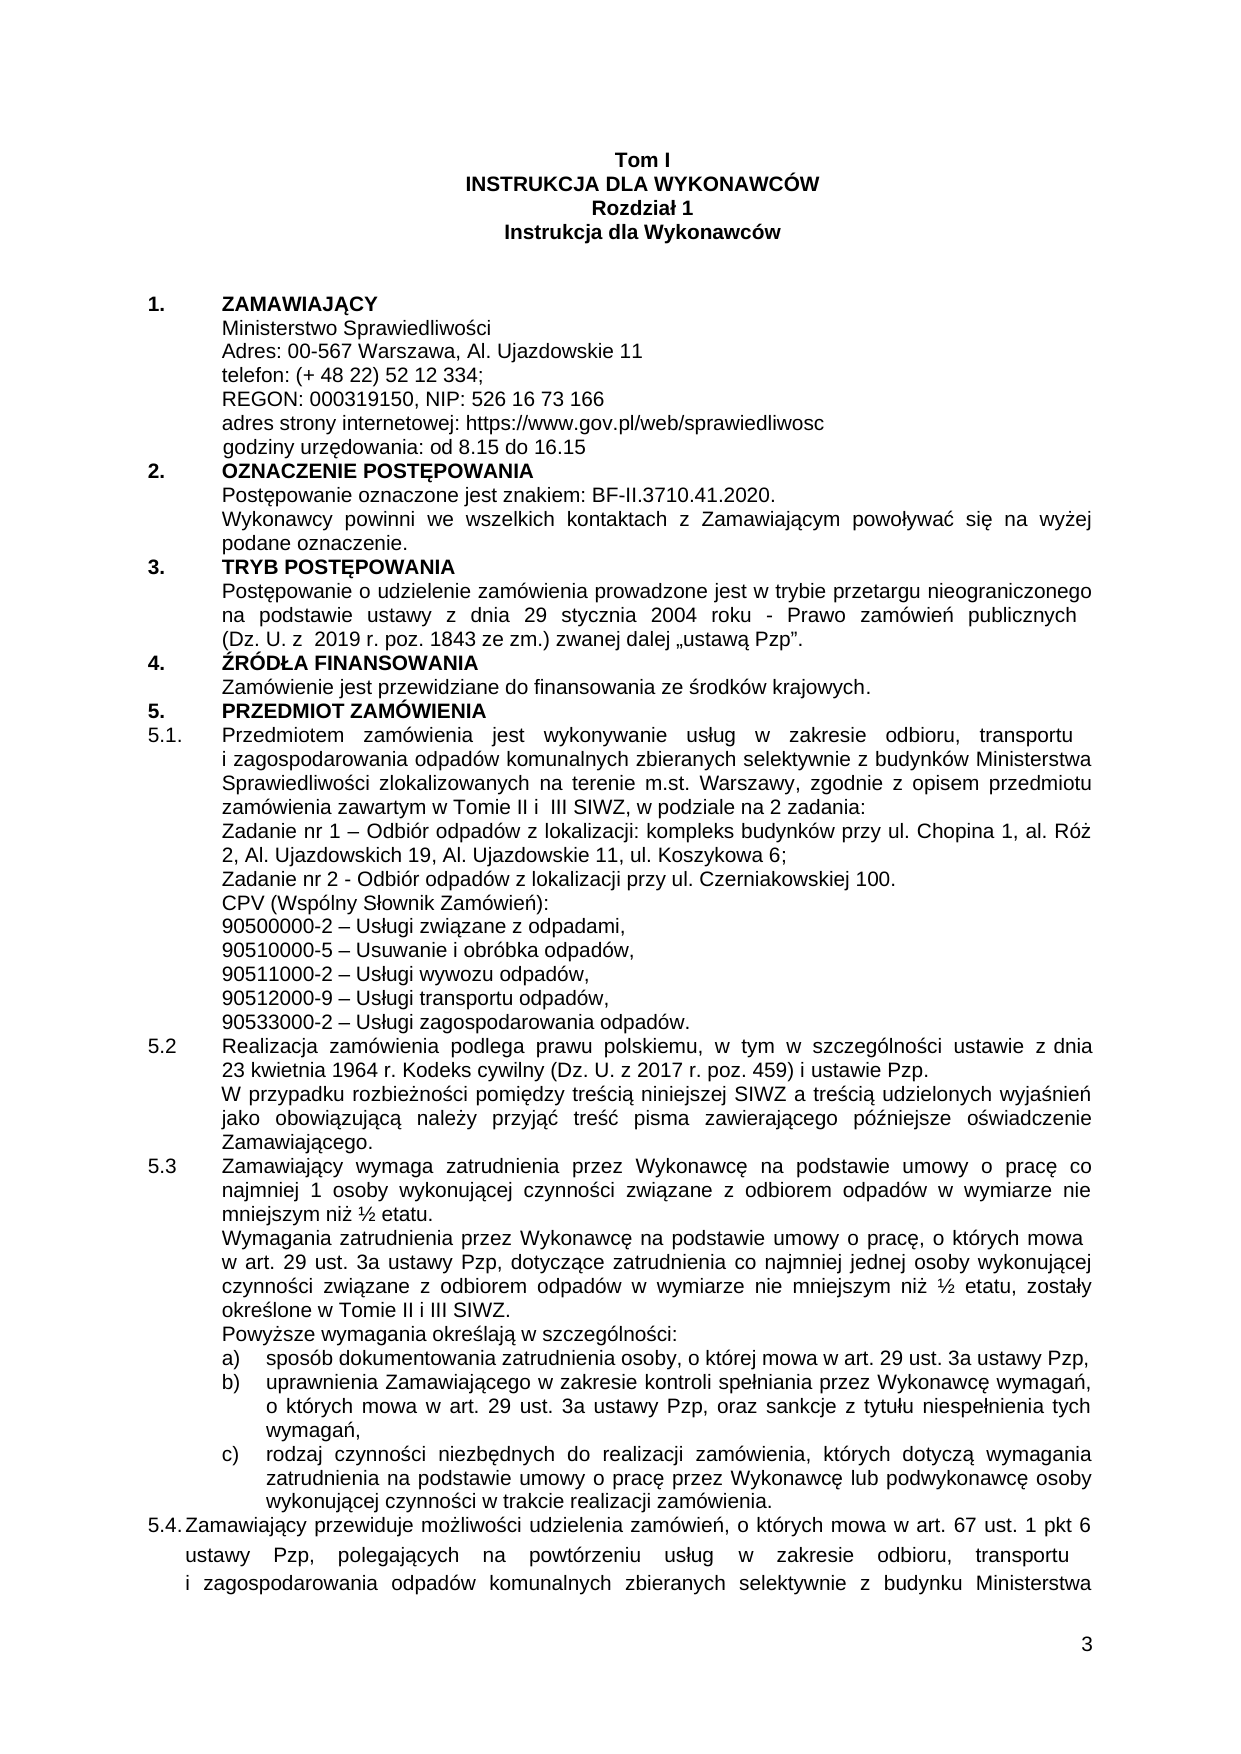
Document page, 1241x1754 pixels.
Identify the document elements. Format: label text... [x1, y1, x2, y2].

text Powyższe wymagania określają w szczególności: [222, 1322, 1092, 1346]
text 4. ŹRÓDŁA FINANSOWANIA [148, 651, 1092, 675]
text Zamówienie jest przewidziane do finansowania ze środków krajowych. [222, 675, 1092, 699]
text 1. ZAMAWIAJĄCY [148, 291, 1092, 315]
text b) uprawnienia Zamawiającego w zakresie kontroli spełniania przez Wykonawcę wymagań, o których mowa w art. 29 ust. 3a ustawy Pzp, oraz sankcje z tytułu niespełnienia tych wymagań, [222, 1369, 1092, 1441]
text W przypadku rozbieżności pomiędzy treścią niniejszej SIWZ a treścią udzielonych wyjaśnień jako obowiązującą należy przyjąć treść pisma zawierającego późniejsze oświadczenie Zamawiającego. [221, 1082, 1092, 1154]
text Ministerstwo Sprawiedliwości [222, 315, 1092, 339]
text Postępowanie o udzielenie zamówienia prowadzone jest w trybie przetargu nieograniczonego na podstawie ustawy z dnia 29 stycznia 2004 roku - Prawo zamówień publicznych (Dz. U. z 2019 r. poz. 1843 ze zm.) zwanej dalej „ustawą Pzp”. [222, 579, 1092, 651]
text Adres: 00-567 Warszawa, Al. Ujazdowskie 11 [148, 339, 1092, 363]
text godziny urzędowania: od 8.15 do 16.15 [223, 435, 1092, 459]
text CPV (Wspólny Słownik Zamówień): [148, 890, 1092, 914]
text 90511000-2 – Usługi wywozu odpadów, [222, 962, 1092, 986]
text 5.3 Zamawiający wymaga zatrudnienia przez Wykonawcę na podstawie umowy o pracę co najmniej 1 osoby wykonującej czynności związane z odbiorem odpadów w wymiarze nie mniejszym niż ½ etatu. [148, 1154, 1092, 1226]
text 90510000-5 – Usuwanie i obróbka odpadów, [222, 938, 1092, 962]
text 5.2 Realizacja zamówienia podlega prawu polskiemu, w tym w szczególności ustawie z dnia 23 kwietnia 1964 r. Kodeks cywilny (Dz. U. z 2017 r. poz. 459) i ustawie Pzp. [148, 1034, 1092, 1082]
text c) rodzaj czynności niezbędnych do realizacji zamówienia, których dotyczą wymagania zatrudnienia na podstawie umowy o pracę przez Wykonawcę lub podwykonawcę osoby wykonującej czynności w trakcie realizacji zamówienia. [222, 1441, 1092, 1513]
text Postępowanie oznaczone jest znakiem: BF-II.3710.41.2020. [222, 483, 1092, 507]
text Wymagania zatrudnienia przez Wykonawcę na podstawie umowy o pracę, o których mowa w art. 29 ust. 3a ustawy Pzp, dotyczące zatrudnienia co najmniej jednej osoby wykonującej czynności związane z odbiorem odpadów w wymiarze nie mniejszym niż ½ etatu, zostały określone w Tomie II i III SIWZ. [222, 1226, 1092, 1322]
text 5.1. Przedmiotem zamówienia jest wykonywanie usług w zakresie odbioru, transportu i zagospodarowania odpadów komunalnych zbieranych selektywnie z budynków Ministerstwa Sprawiedliwości zlokalizowanych na terenie m.st. Warszawy, zgodnie z opisem przedmiotu zamówienia zawartym w Tomie II i III SIWZ, w podziale na 2 zadania: [148, 723, 1092, 818]
text Zadanie nr 1 – Odbiór odpadów z lokalizacji: kompleks budynków przy ul. Chopina 1, al. Róż 2, Al. Ujazdowskich 19, Al. Ujazdowskie 11, ul. Koszykowa 6; [148, 818, 1092, 866]
text a) sposób dokumentowania zatrudnienia osoby, o której mowa w art. 29 ust. 3a ustawy Pzp, [222, 1346, 1092, 1369]
text Tom I [148, 148, 1137, 172]
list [148, 1513, 1092, 1595]
text 90500000-2 – Usługi związane z odpadami, [222, 914, 1092, 938]
text INSTRUKCJA DLA WYKONAWCÓW [148, 172, 1137, 196]
text 5. PRZEDMIOT ZAMÓWIENIA [148, 699, 1092, 723]
text Zadanie nr 2 - Odbiór odpadów z lokalizacji przy ul. Czerniakowskiej 100. [148, 866, 1092, 890]
text 3. TRYB POSTĘPOWANIA [148, 555, 1092, 579]
text adres strony internetowej: https://www.gov.pl/web/sprawiedliwosc [148, 411, 1092, 435]
text Rozdział 1 [148, 196, 1137, 219]
text Instrukcja dla Wykonawców [148, 219, 1137, 243]
text 90512000-9 – Usługi transportu odpadów, [222, 986, 1092, 1010]
text telefon: (+ 48 22) 52 12 334; [148, 363, 1092, 387]
text 2. OZNACZENIE POSTĘPOWANIA [148, 459, 1092, 483]
text 90533000-2 – Usługi zagospodarowania odpadów. [222, 1010, 1092, 1034]
text REGON: 000319150, NIP: 526 16 73 166 [148, 387, 1092, 411]
text Wykonawcy powinni we wszelkich kontaktach z Zamawiającym powoływać się na wyżej podane oznaczenie. [222, 507, 1092, 555]
